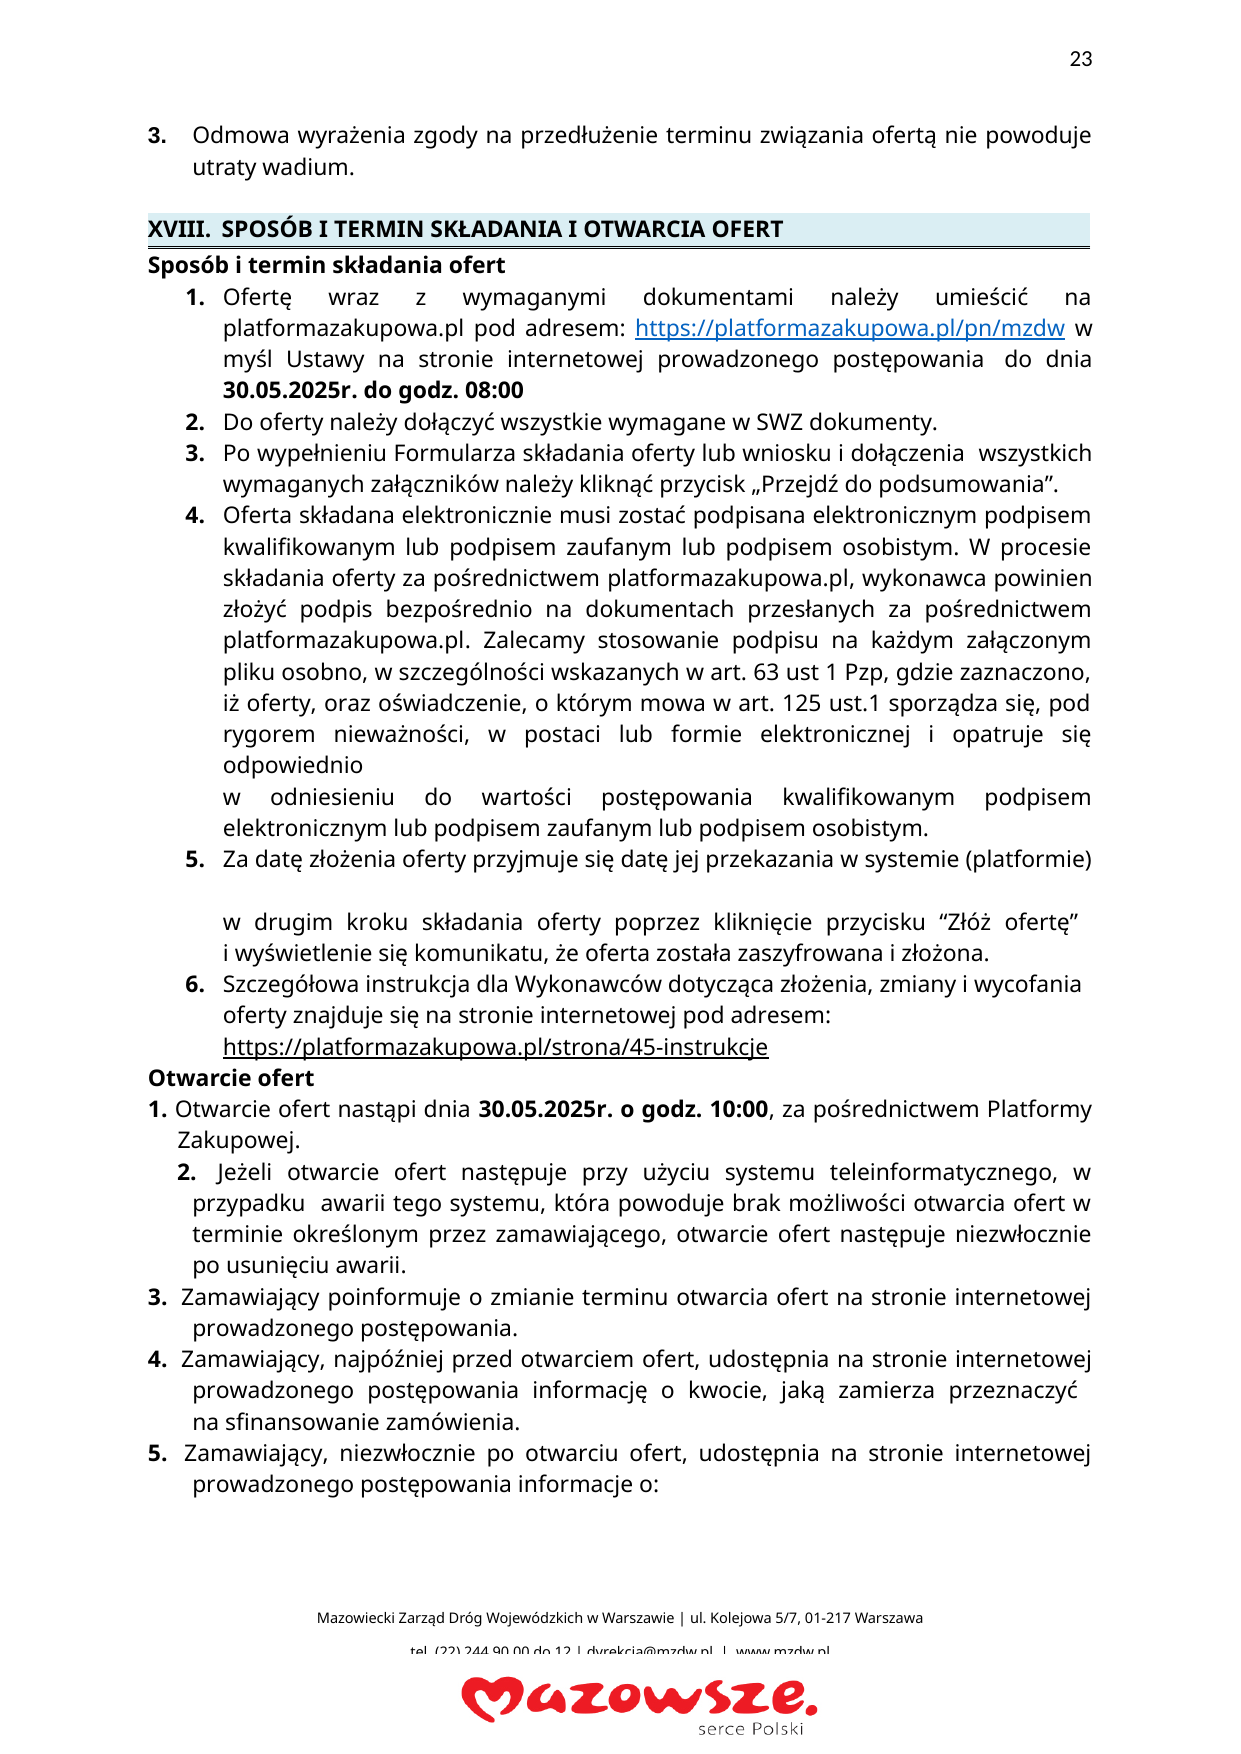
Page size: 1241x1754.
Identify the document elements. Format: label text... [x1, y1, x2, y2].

text 3. Zamawiający poinformuje o zmianie terminu otwarcia ofert na stronie internetowej prowadzonego postępowania. [148, 1281, 1092, 1343]
list Po wypełnieniu Formularza składania oferty lub wniosku i dołączenia wszystkich wymaganych załączników należy kliknąć przycisk „Przejdź do podsumowania”. [185, 437, 1092, 499]
picture [2, 1641, 1238, 1754]
text 5. Zamawiający, niezwłocznie po otwarciu ofert, udostępnia na stronie internetowej prowadzonego postępowania informacje o: [148, 1437, 1092, 1499]
text Sposób i termin składania ofert [148, 249, 1092, 281]
list SPOSÓB I TERMIN SKŁADANIA I OTWARCIA OFERT [148, 213, 1090, 246]
text 2. Jeżeli otwarcie ofert następuje przy użyciu systemu teleinformatycznego, w przypadku awarii tego systemu, która powoduje brak możliwości otwarcia ofert w terminie określonym przez zamawiającego, otwarcie ofert następuje niezwłocznie po usunięciu awarii. [133, 1156, 1092, 1281]
list Ofertę wraz z wymaganymi dokumentami należy umieścić na platformazakupowa.pl pod adresem: https://platformazakupowa.pl/pn/mzdw w myśl Ustawy na stronie internetowej prowadzonego postępowania do dnia 30.05.2025r. do godz. 08:00 [185, 281, 1092, 406]
text 4. Zamawiający, najpóźniej przed otwarciem ofert, udostępnia na stronie internetowej prowadzonego postępowania informację o kwocie, jaką zamierza przeznaczyć na sfinansowanie zamówienia. [148, 1343, 1092, 1437]
list Do oferty należy dołączyć wszystkie wymagane w SWZ dokumenty. [185, 406, 1092, 437]
list Oferta składana elektronicznie musi zostać podpisana elektronicznym podpisem kwalifikowanym lub podpisem zaufanym lub podpisem osobistym. W procesie składania oferty za pośrednictwem platformazakupowa.pl, wykonawca powinien złożyć podpis bezpośrednio na dokumentach przesłanych za pośrednictwem platformazakupowa.pl. Zalecamy stosowanie podpisu na każdym załączonym pliku osobno, w szczególności wskazanych w art. 63 ust 1 Pzp, gdzie zaznaczono, iż oferty, oraz oświadczenie, o którym mowa w art. 125 ust.1 sporządza się, pod rygorem nieważności, w postaci lub formie elektronicznej i opatruje się odpowiednio w odniesieniu do wartości postępowania kwalifikowanym podpisem elektronicznym lub podpisem zaufanym lub podpisem osobistym. [185, 499, 1092, 843]
list Szczegółowa instrukcja dla Wykonawców dotycząca złożenia, zmiany i wycofania oferty znajduje się na stronie internetowej pod adresem: https://platformazakupowa.pl/strona/45-instrukcje [185, 968, 1092, 1062]
text 1. Otwarcie ofert nastąpi dnia 30.05.2025r. o godz. 10:00, za pośrednictwem Platformy Zakupowej. [148, 1093, 1092, 1156]
subtitle Otwarcie ofert [148, 1062, 1092, 1093]
list Odmowa wyrażenia zgody na przedłużenie terminu związania ofertą nie powoduje utraty wadium. [148, 119, 1092, 182]
list Za datę złożenia oferty przyjmuje się datę jej przekazania w systemie (platformie) w drugim kroku składania oferty poprzez kliknięcie przycisku “Złóż ofertę” i wyświetlenie się komunikatu, że oferta została zaszyfrowana i złożona. [185, 843, 1092, 968]
